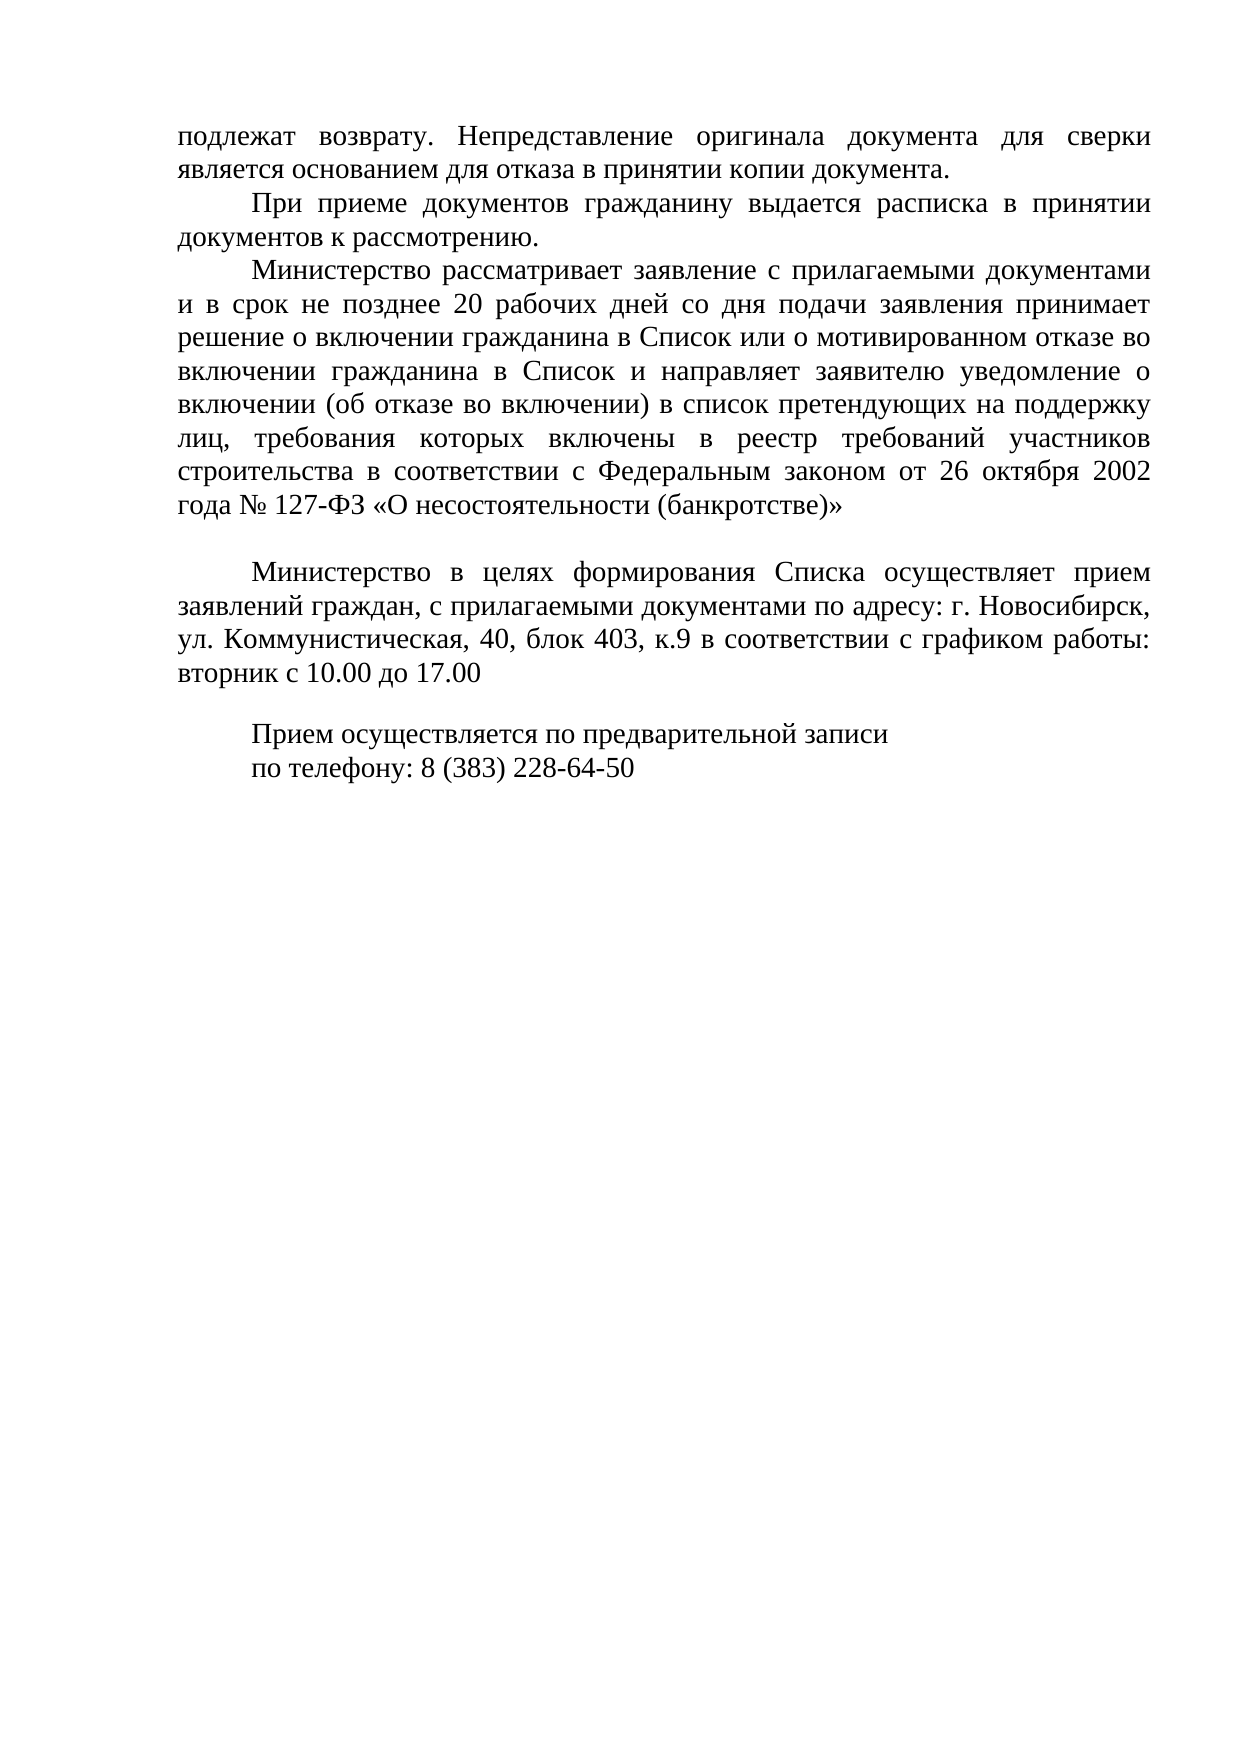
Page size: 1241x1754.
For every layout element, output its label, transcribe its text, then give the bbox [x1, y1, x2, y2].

text Министерство рассматривает заявление с прилагаемыми документами и в срок не позднее 20 рабочих дней со дня подачи заявления принимает решение о включении гражданина в Список или о мотивированном отказе во включении гражданина в Список и направляет заявителю уведомление о включении (об отказе во включении) в список претендующих на поддержку лиц, требования которых включены в реестр требований участников строительства в соответствии с Федеральным законом от 26 октября 2002 года № 127-ФЗ «О несостоятельности (банкротстве)» [177, 252, 1152, 521]
text Прием осуществляется по предварительной записи [177, 716, 1152, 750]
text Министерство в целях формирования Списка осуществляет прием заявлений граждан, с прилагаемыми документами по адресу: г. Новосибирск, ул. Коммунистическая, 40, блок 403, к.9 в соответствии с графиком работы: вторник с 10.00 до 17.00 [177, 554, 1152, 688]
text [177, 118, 1152, 185]
text При приеме документов гражданину выдается расписка в принятии документов к рассмотрению. [177, 185, 1152, 252]
text по телефону: 8 (383) 228-64-50 [177, 750, 1152, 783]
